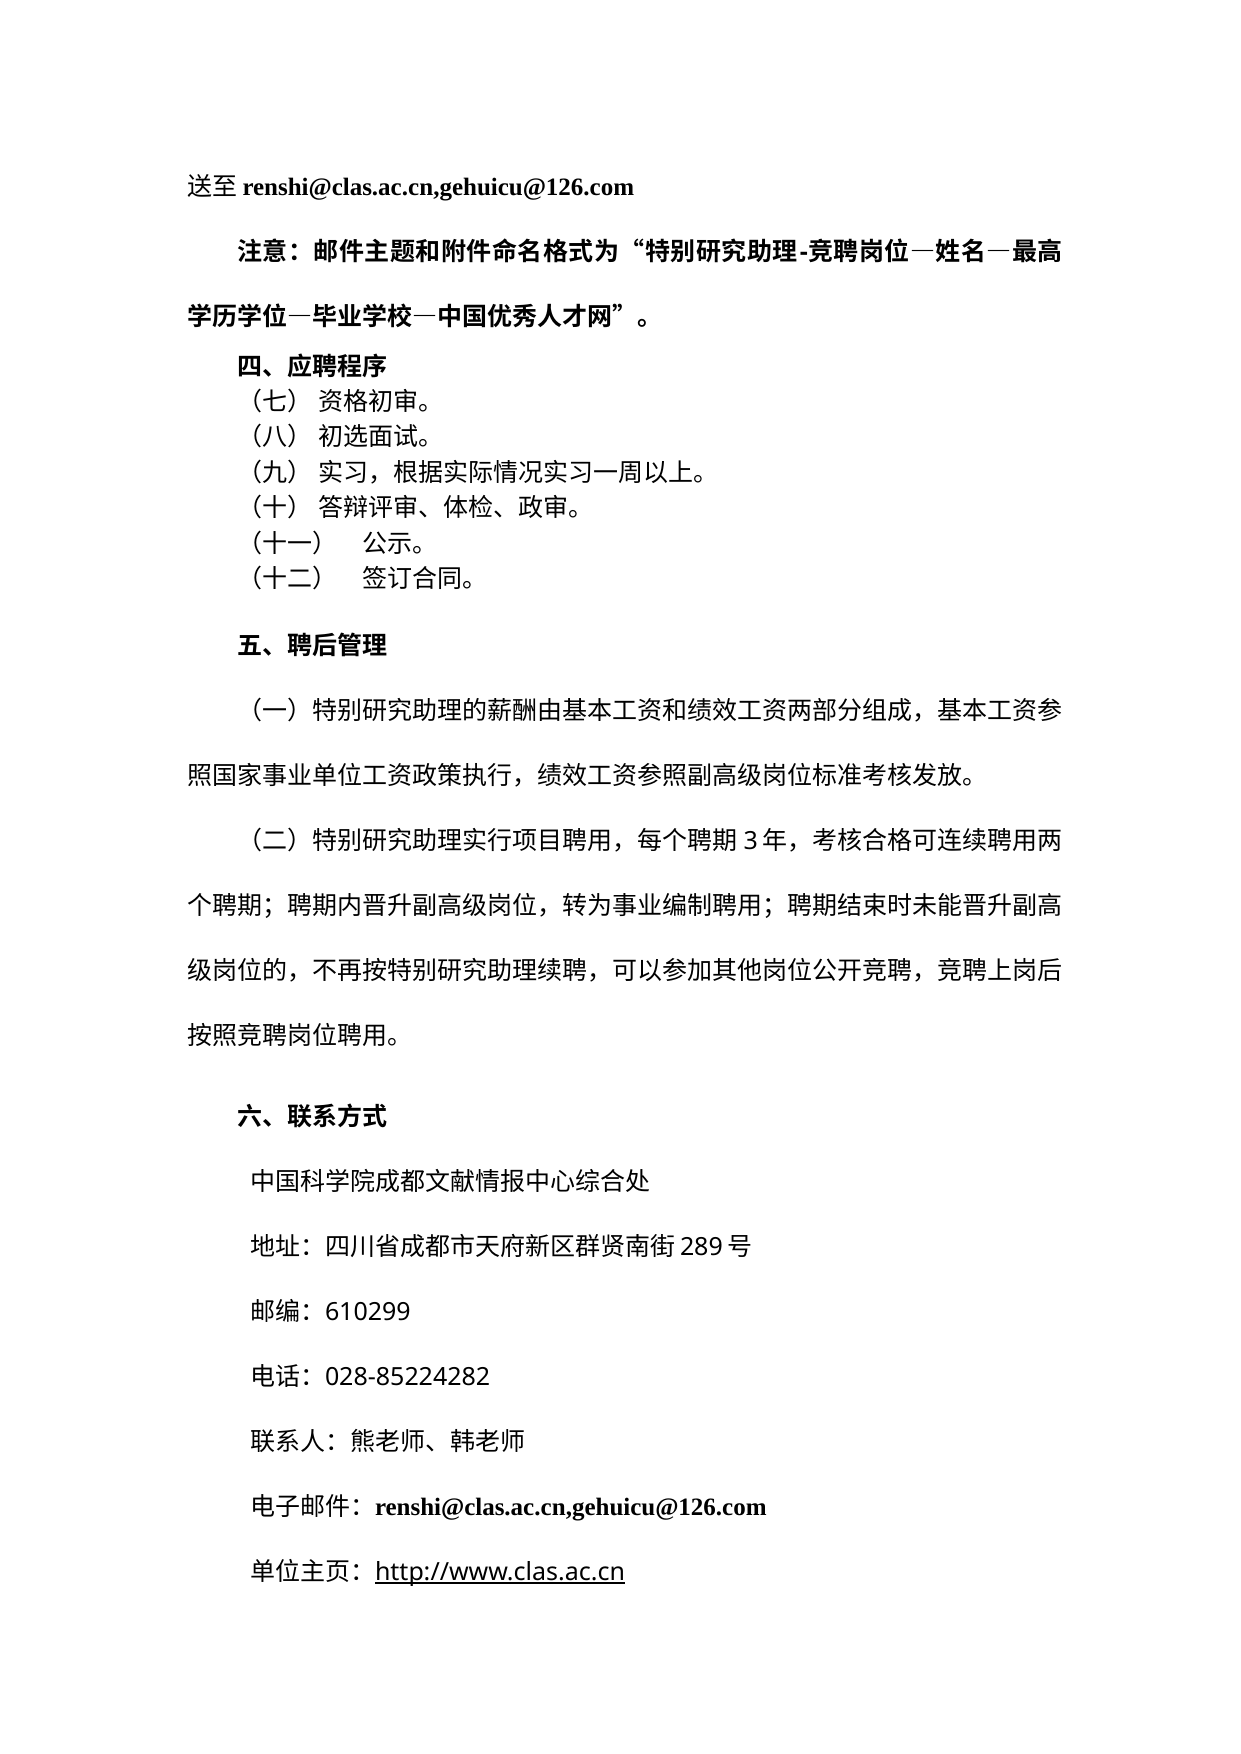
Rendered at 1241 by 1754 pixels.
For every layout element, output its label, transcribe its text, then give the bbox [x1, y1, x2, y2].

list 资格初审。 [237, 382, 1063, 417]
text 电话：028-85224282 [187, 1342, 1063, 1407]
list 实习，根据实际情况实习一周以上。 [237, 453, 1063, 488]
text 邮编：610299 [187, 1277, 1063, 1342]
text 四、应聘程序 [187, 347, 1063, 382]
text 中国科学院成都文献情报中心综合处 [187, 1147, 1063, 1212]
text 单位主页：http://www.clas.ac.cn [187, 1537, 1063, 1602]
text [187, 152, 1063, 217]
text （一）特别研究助理的薪酬由基本工资和绩效工资两部分组成，基本工资参照国家事业单位工资政策执行，绩效工资参照副高级岗位标准考核发放。 [187, 676, 1063, 806]
list 签订合同。 [237, 559, 1063, 594]
text 联系人：熊老师、韩老师 [187, 1407, 1063, 1472]
list 初选面试。 [237, 417, 1063, 453]
list 答辩评审、体检、政审。 [237, 488, 1063, 524]
text 六、联系方式 [187, 1082, 1063, 1147]
text （二）特别研究助理实行项目聘用，每个聘期3年，考核合格可连续聘用两个聘期；聘期内晋升副高级岗位，转为事业编制聘用；聘期结束时未能晋升副高级岗位的，不再按特别研究助理续聘，可以参加其他岗位公开竞聘，竞聘上岗后，按照竞聘岗位聘用。 [187, 806, 1063, 1066]
text 注意：邮件主题和附件命名格式为“特别研究助理-竞聘岗位—姓名—最高学历学位—毕业学校—中国优秀人才网”。 [187, 217, 1063, 347]
list 公示。 [237, 524, 1063, 559]
text 地址：四川省成都市天府新区群贤南街289号 [187, 1212, 1063, 1277]
text 五、聘后管理 [187, 611, 1063, 676]
text 电子邮件：renshi@clas.ac.cn,gehuicu@126.com [187, 1472, 1063, 1537]
